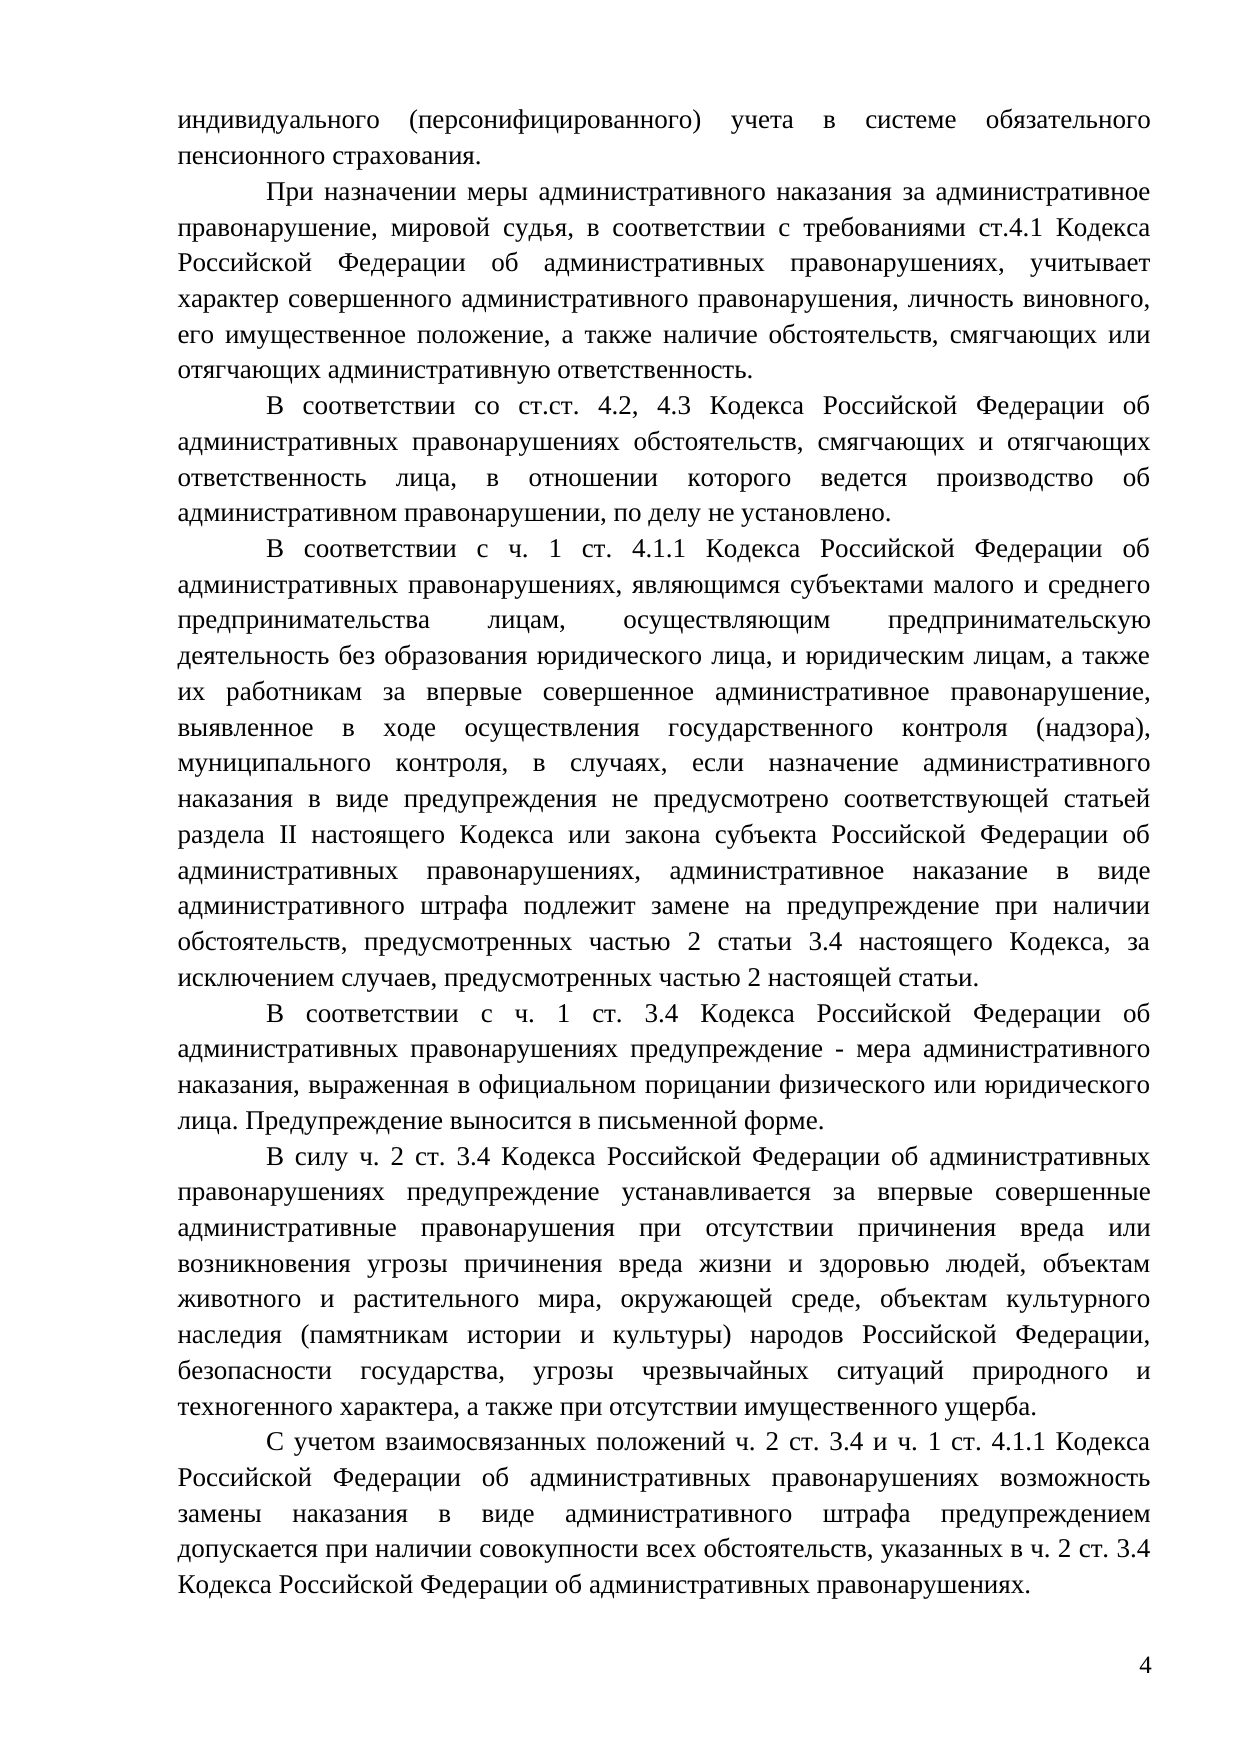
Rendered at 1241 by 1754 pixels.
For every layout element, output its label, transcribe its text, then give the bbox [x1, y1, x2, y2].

text При назначении меры административного наказания за административное правонарушение, мировой судья, в соответствии с требованиями ст.4.1 Кодекса Российской Федерации об административных правонарушениях, учитывает характер совершенного административного правонарушения, личность виновного, его имущественное положение, а также наличие обстоятельств, смягчающих или отягчающих административную ответственность. [177, 175, 1152, 385]
text В соответствии с ч. 1 ст. 3.4 Кодекса Российской Федерации об административных правонарушениях предупреждение - мера административного наказания, выраженная в официальном порицании физического или юридического лица. Предупреждение выносится в письменной форме. [177, 997, 1152, 1135]
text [177, 103, 1152, 170]
text В соответствии с ч. 1 ст. 4.1.1 Кодекса Российской Федерации об административных правонарушениях, являющимся субъектами малого и среднего предпринимательства лицам, осуществляющим предпринимательскую деятельность без образования юридического лица, и юридическим лицам, а также их работникам за впервые совершенное административное правонарушение, выявленное в ходе осуществления государственного контроля (надзора), муниципального контроля, в случаях, если назначение административного наказания в виде предупреждения не предусмотрено соответствующей статьей раздела II настоящего Кодекса или закона субъекта Российской Федерации об административных правонарушениях, административное наказание в виде административного штрафа подлежит замене на предупреждение при наличии обстоятельств, предусмотренных частью 2 статьи 3.4 настоящего Кодекса, за исключением случаев, предусмотренных частью 2 настоящей статьи. [177, 532, 1152, 992]
text В силу ч. 2 ст. 3.4 Кодекса Российской Федерации об административных правонарушениях предупреждение устанавливается за впервые совершенные административные правонарушения при отсутствии причинения вреда или возникновения угрозы причинения вреда жизни и здоровью людей, объектам животного и растительного мира, окружающей среде, объектам культурного наследия (памятникам истории и культуры) народов Российской Федерации, безопасности государства, угрозы чрезвычайных ситуаций природного и техногенного характера, а также при отсутствии имущественного ущерба. [177, 1139, 1152, 1421]
text С учетом взаимосвязанных положений ч. 2 ст. 3.4 и ч. 1 ст. 4.1.1 Кодекса Российской Федерации об административных правонарушениях возможность замены наказания в виде административного штрафа предупреждением допускается при наличии совокупности всех обстоятельств, указанных в ч. 2 ст. 3.4 Кодекса Российской Федерации об административных правонарушениях. [177, 1425, 1152, 1599]
text В соответствии со ст.ст. 4.2, 4.3 Кодекса Российской Федерации об административных правонарушениях обстоятельств, смягчающих и отягчающих ответственность лица, в отношении которого ведется производство об административном правонарушении, по делу не установлено. [177, 389, 1152, 528]
